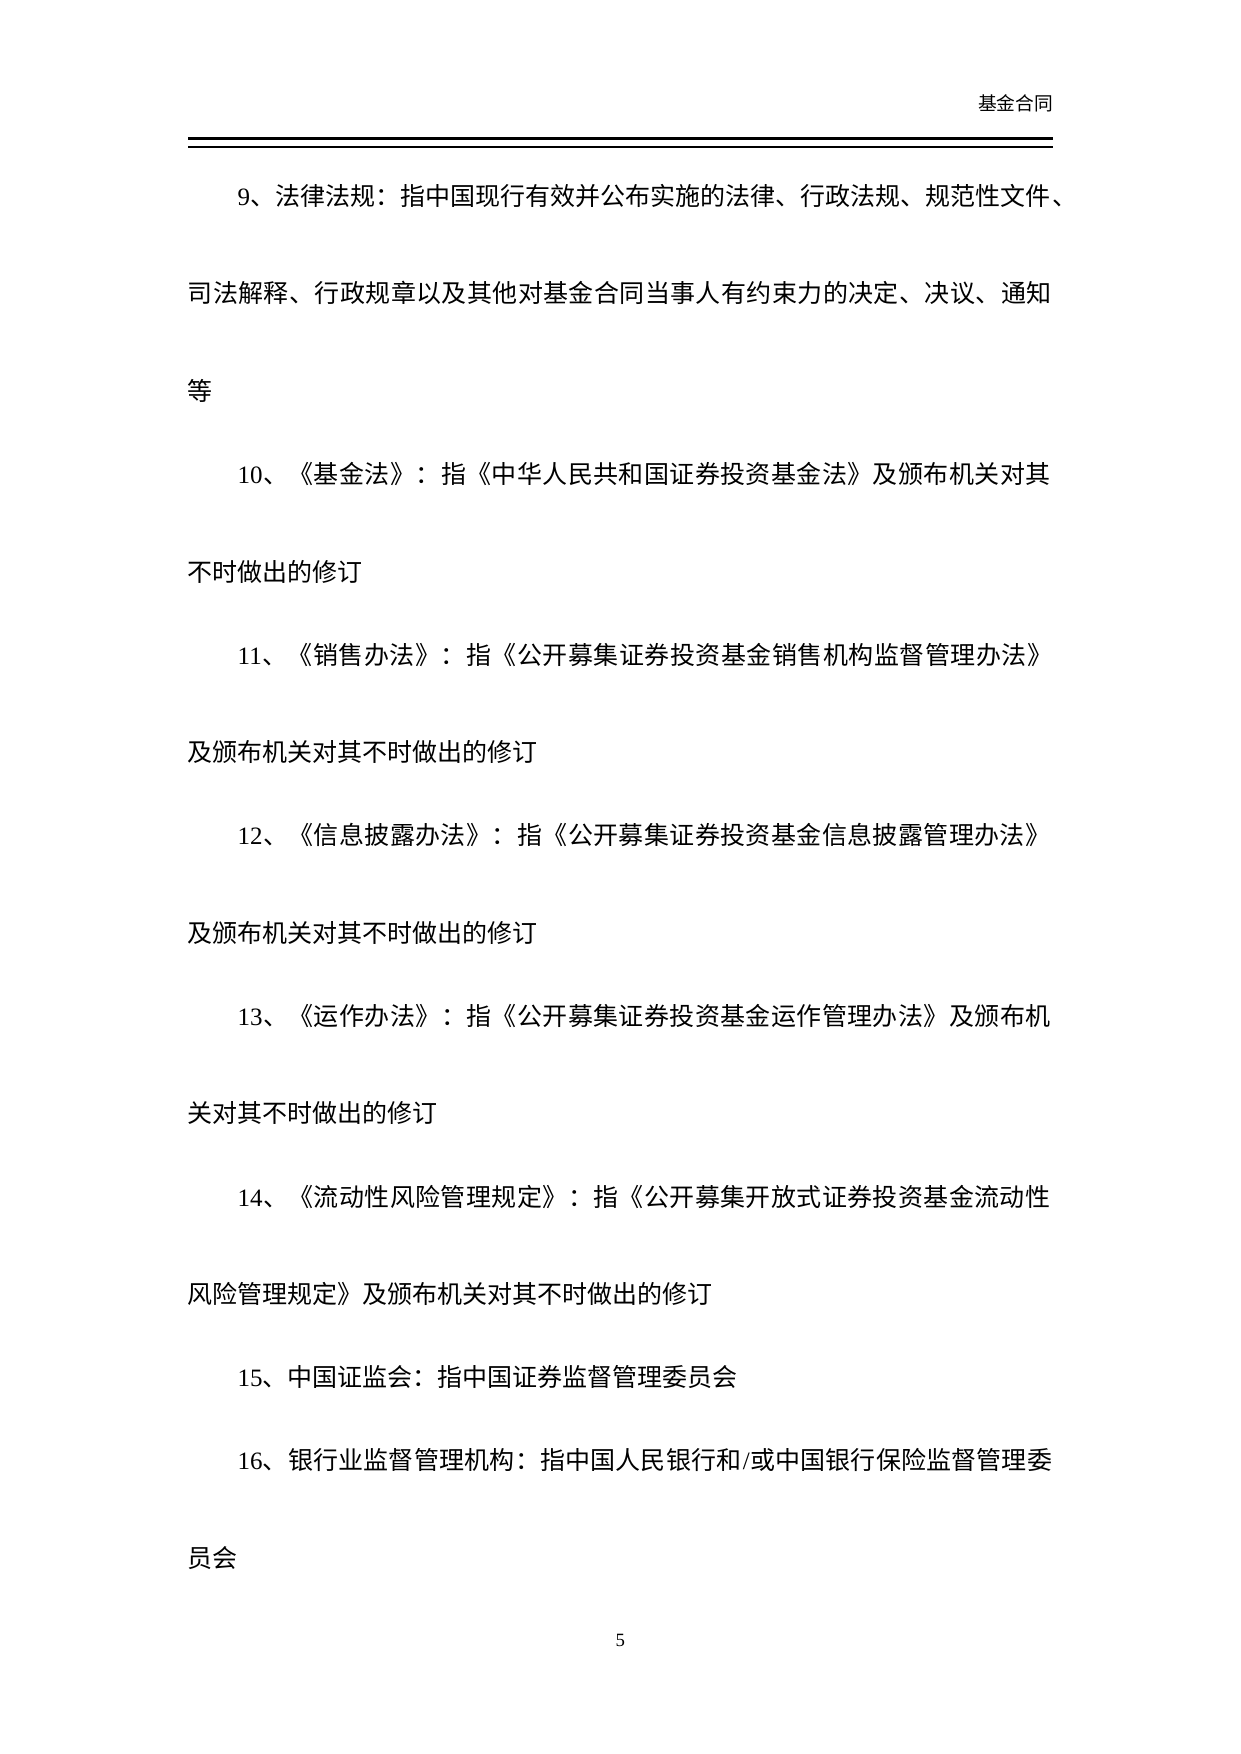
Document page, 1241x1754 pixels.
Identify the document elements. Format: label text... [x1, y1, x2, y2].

text 16、银行业监督管理机构：指中国人民银行和/或中国银行保险监督管理委员会 [187, 1426, 1053, 1589]
text 13、《运作办法》：指《公开募集证券投资基金运作管理办法》及颁布机关对其不时做出的修订 [187, 982, 1053, 1144]
text 15、中国证监会：指中国证券监督管理委员会 [187, 1343, 1053, 1408]
text 9、法律法规：指中国现行有效并公布实施的法律、行政法规、规范性文件、司法解释、行政规章以及其他对基金合同当事人有约束力的决定、决议、通知等 [187, 162, 1053, 422]
text 10、《基金法》：指《中华人民共和国证券投资基金法》及颁布机关对其不时做出的修订 [187, 440, 1053, 603]
text 11、《销售办法》：指《公开募集证券投资基金销售机构监督管理办法》及颁布机关对其不时做出的修订 [187, 621, 1053, 783]
text 14、《流动性风险管理规定》：指《公开募集开放式证券投资基金流动性风险管理规定》及颁布机关对其不时做出的修订 [187, 1163, 1053, 1325]
text 12、《信息披露办法》：指《公开募集证券投资基金信息披露管理办法》及颁布机关对其不时做出的修订 [187, 801, 1053, 964]
